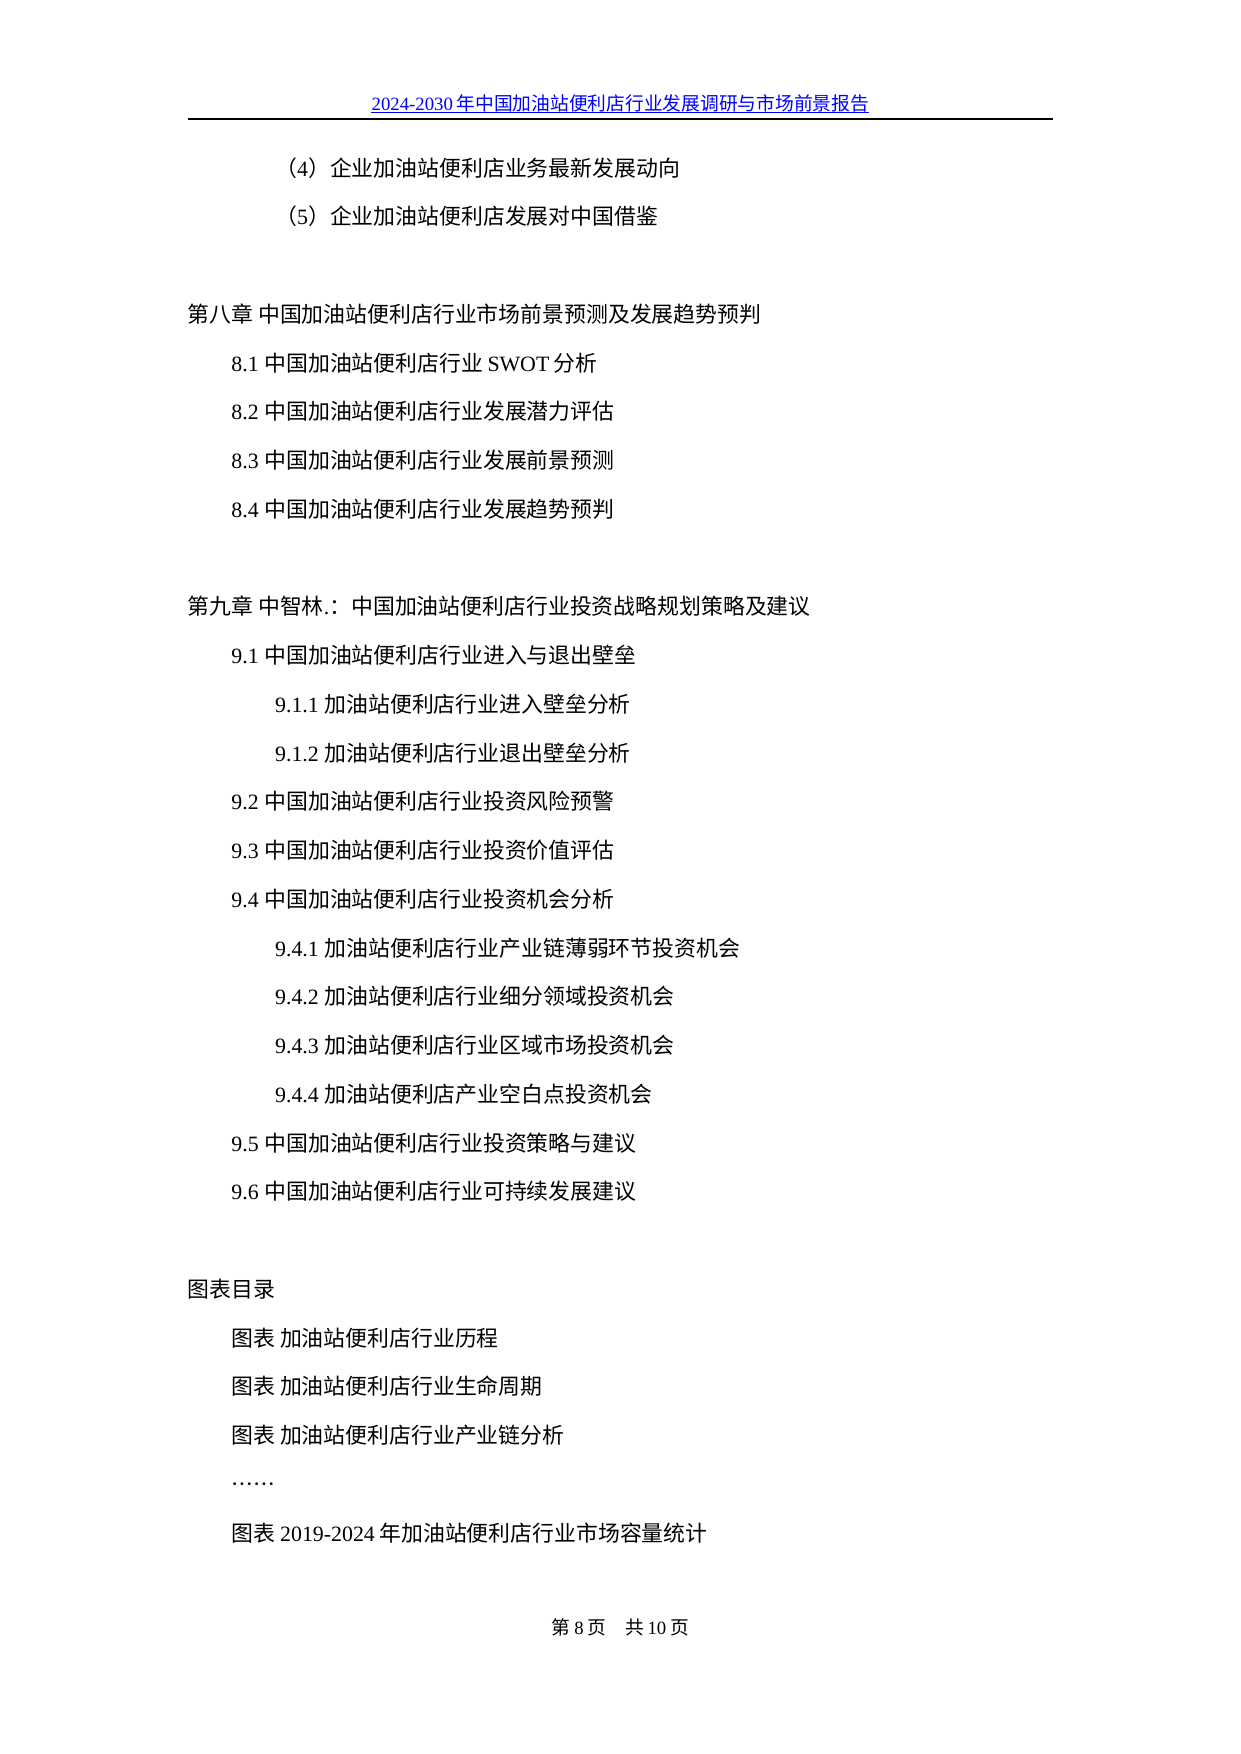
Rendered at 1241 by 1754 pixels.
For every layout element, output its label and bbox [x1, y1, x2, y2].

text [187, 150, 1053, 1548]
